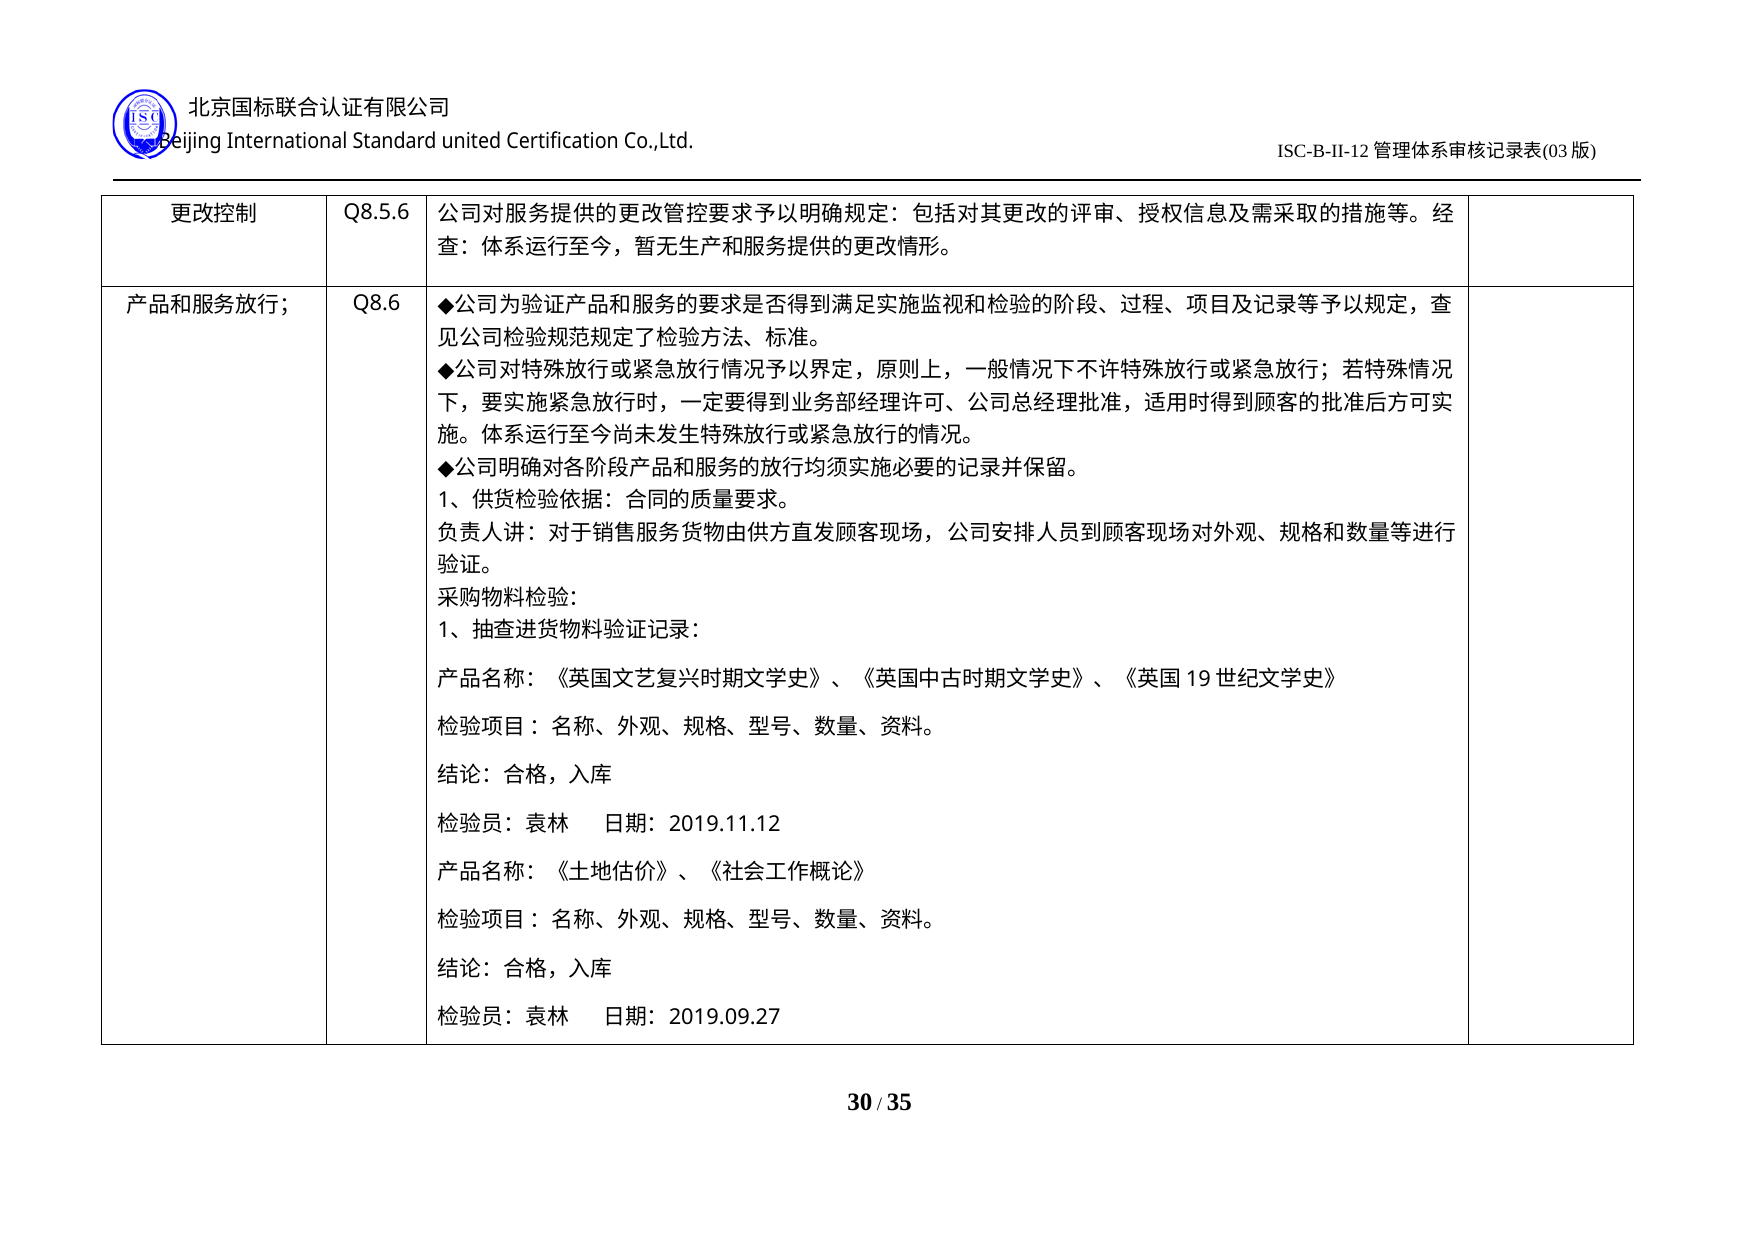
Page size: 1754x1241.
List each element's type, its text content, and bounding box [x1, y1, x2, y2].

table_cell [1469, 196, 1633, 286]
table_cell [1469, 287, 1633, 1044]
table_cell 更改控制 [102, 196, 326, 286]
picture [112, 89, 180, 158]
table_cell Q8.5.6 [327, 196, 426, 286]
table_cell 公司对服务提供的更改管控要求予以明确规定：包括对其更改的评审、授权信息及需采取的措施等。经查：体系运行至今，暂无生产和服务提供的更改情形。 [427, 196, 1468, 286]
table_cell 产品和服务放行； [102, 287, 326, 1044]
table_cell Q8.6 [327, 287, 426, 1044]
